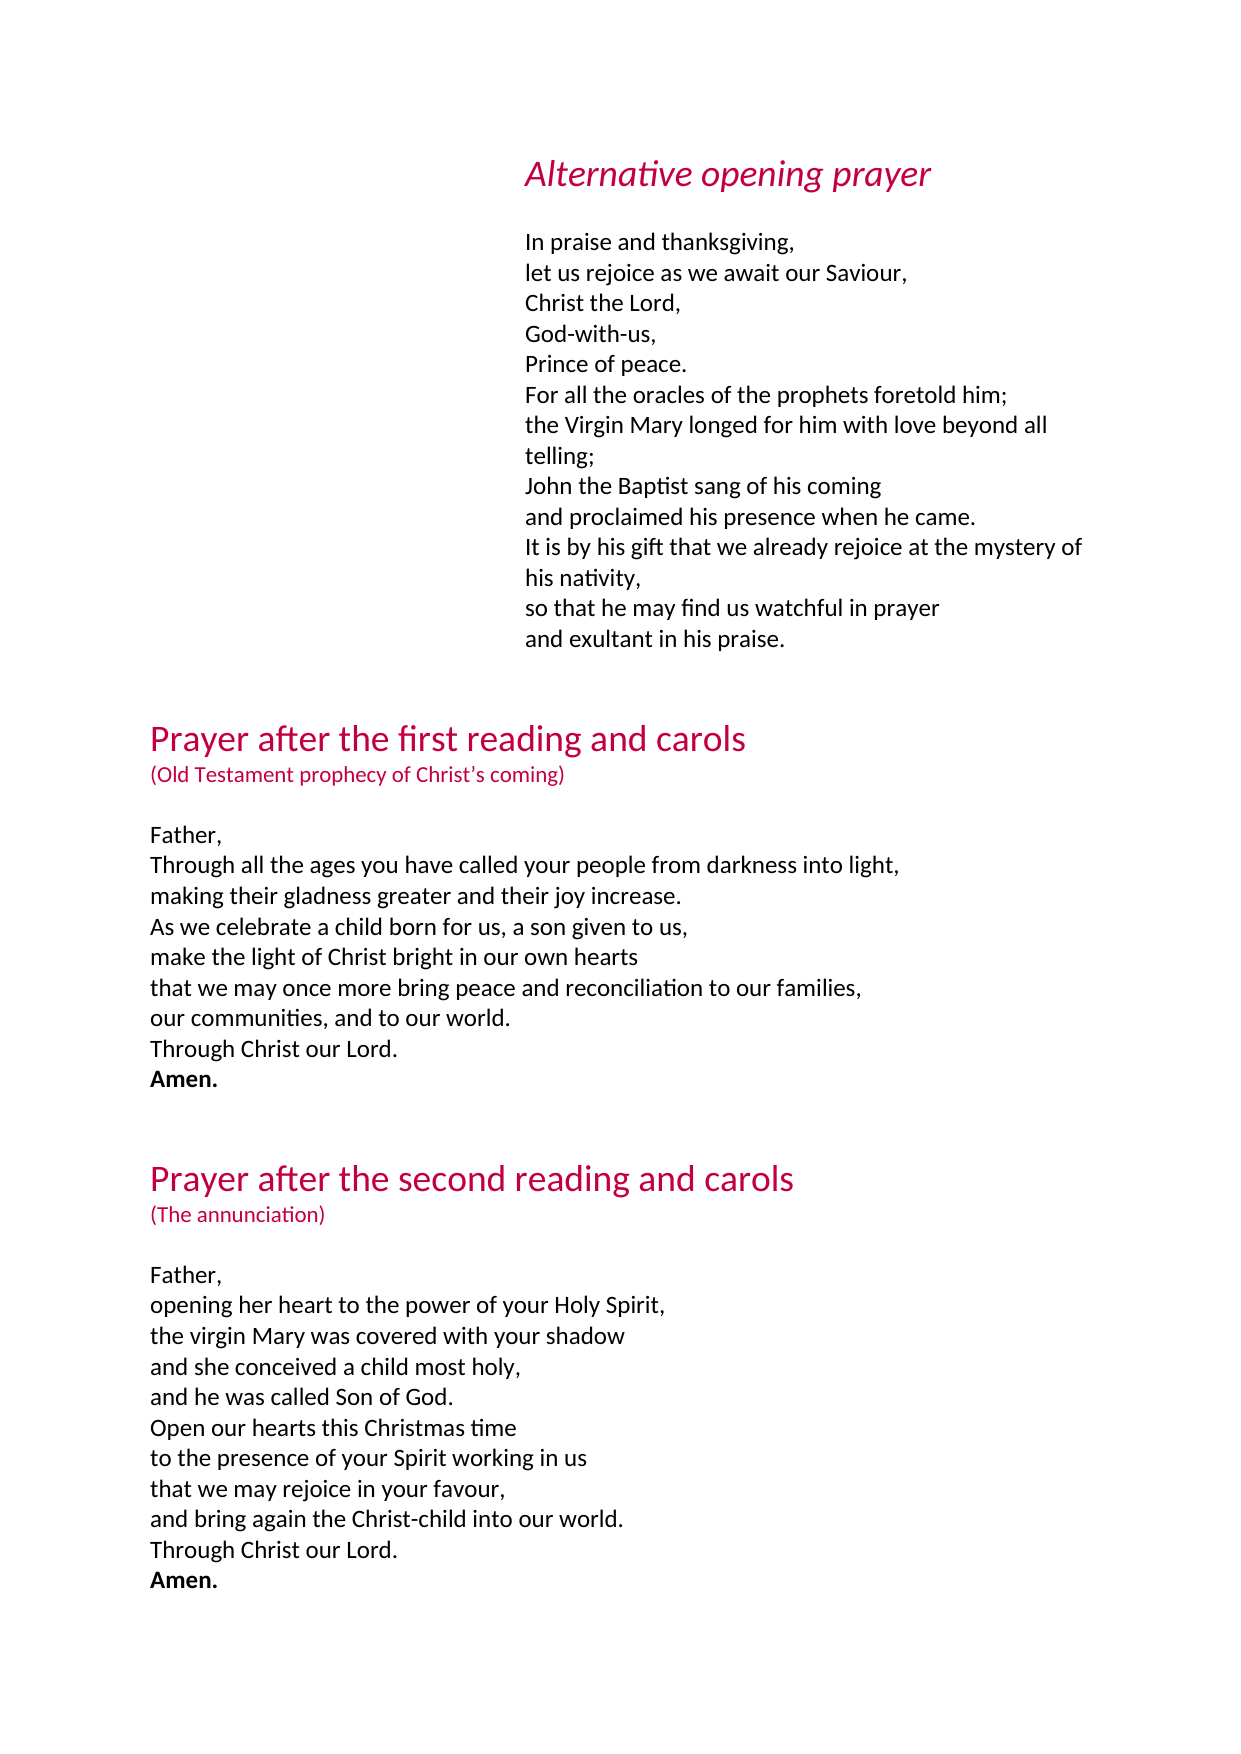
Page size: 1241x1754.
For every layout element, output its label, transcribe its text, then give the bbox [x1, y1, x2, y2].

text and he was called Son of God. [150, 1381, 1090, 1412]
text to the presence of your Spirit working in us [150, 1442, 1090, 1473]
text Amen. [150, 1564, 1090, 1595]
text opening her heart to the power of your Holy Spirit, [150, 1290, 1090, 1320]
text the Virgin Mary longed for him with love beyond all telling; [525, 409, 1090, 471]
text Prayer after the first reading and carols (Old Testament prophecy of Christ’s coming) [150, 715, 1090, 788]
text John the Baptist sang of his coming [525, 471, 1090, 501]
text our communities, and to our world. [150, 1002, 1090, 1033]
text that we may once more bring peace and reconciliation to our families, [150, 972, 1090, 1002]
text For all the oracles of the prophets foretold him; [525, 379, 1090, 409]
text so that he may find us watchful in prayer [525, 593, 1090, 623]
text making their gladness greater and their joy increase. [150, 880, 1090, 911]
text Through Christ our Lord. [150, 1534, 1090, 1564]
text Alternative opening prayer [525, 150, 1090, 196]
text Prince of peace. [525, 348, 1090, 379]
text It is by his gift that we already rejoice at the mystery of his nativity, [525, 532, 1090, 593]
text God-with-us, [525, 318, 1090, 348]
text Amen. [150, 1063, 1090, 1094]
text let us rejoice as we await our Saviour, [525, 257, 1090, 287]
text that we may rejoice in your favour, [150, 1473, 1090, 1503]
text Christ the Lord, [525, 287, 1090, 318]
text and she conceived a child most holy, [150, 1351, 1090, 1381]
text Open our hearts this Christmas time [150, 1412, 1090, 1442]
text (The annunciation) [150, 1201, 1090, 1229]
text and bring again the Christ-child into our world. [150, 1503, 1090, 1534]
text Through Christ our Lord. [150, 1033, 1090, 1063]
text and proclaimed his presence when he came. [525, 501, 1090, 532]
text As we celebrate a child born for us, a son given to us, [150, 911, 1090, 941]
text Father, [150, 819, 1090, 849]
text Prayer after the second reading and carols [150, 1155, 1090, 1201]
text make the light of Christ bright in our own hearts [150, 941, 1090, 972]
text the virgin Mary was covered with your shadow [150, 1320, 1090, 1351]
text and exultant in his praise. [525, 623, 1090, 654]
text Father, [150, 1259, 1090, 1290]
text Through all the ages you have called your people from darkness into light, [150, 849, 1090, 880]
text In praise and thanksgiving, [525, 226, 1090, 257]
